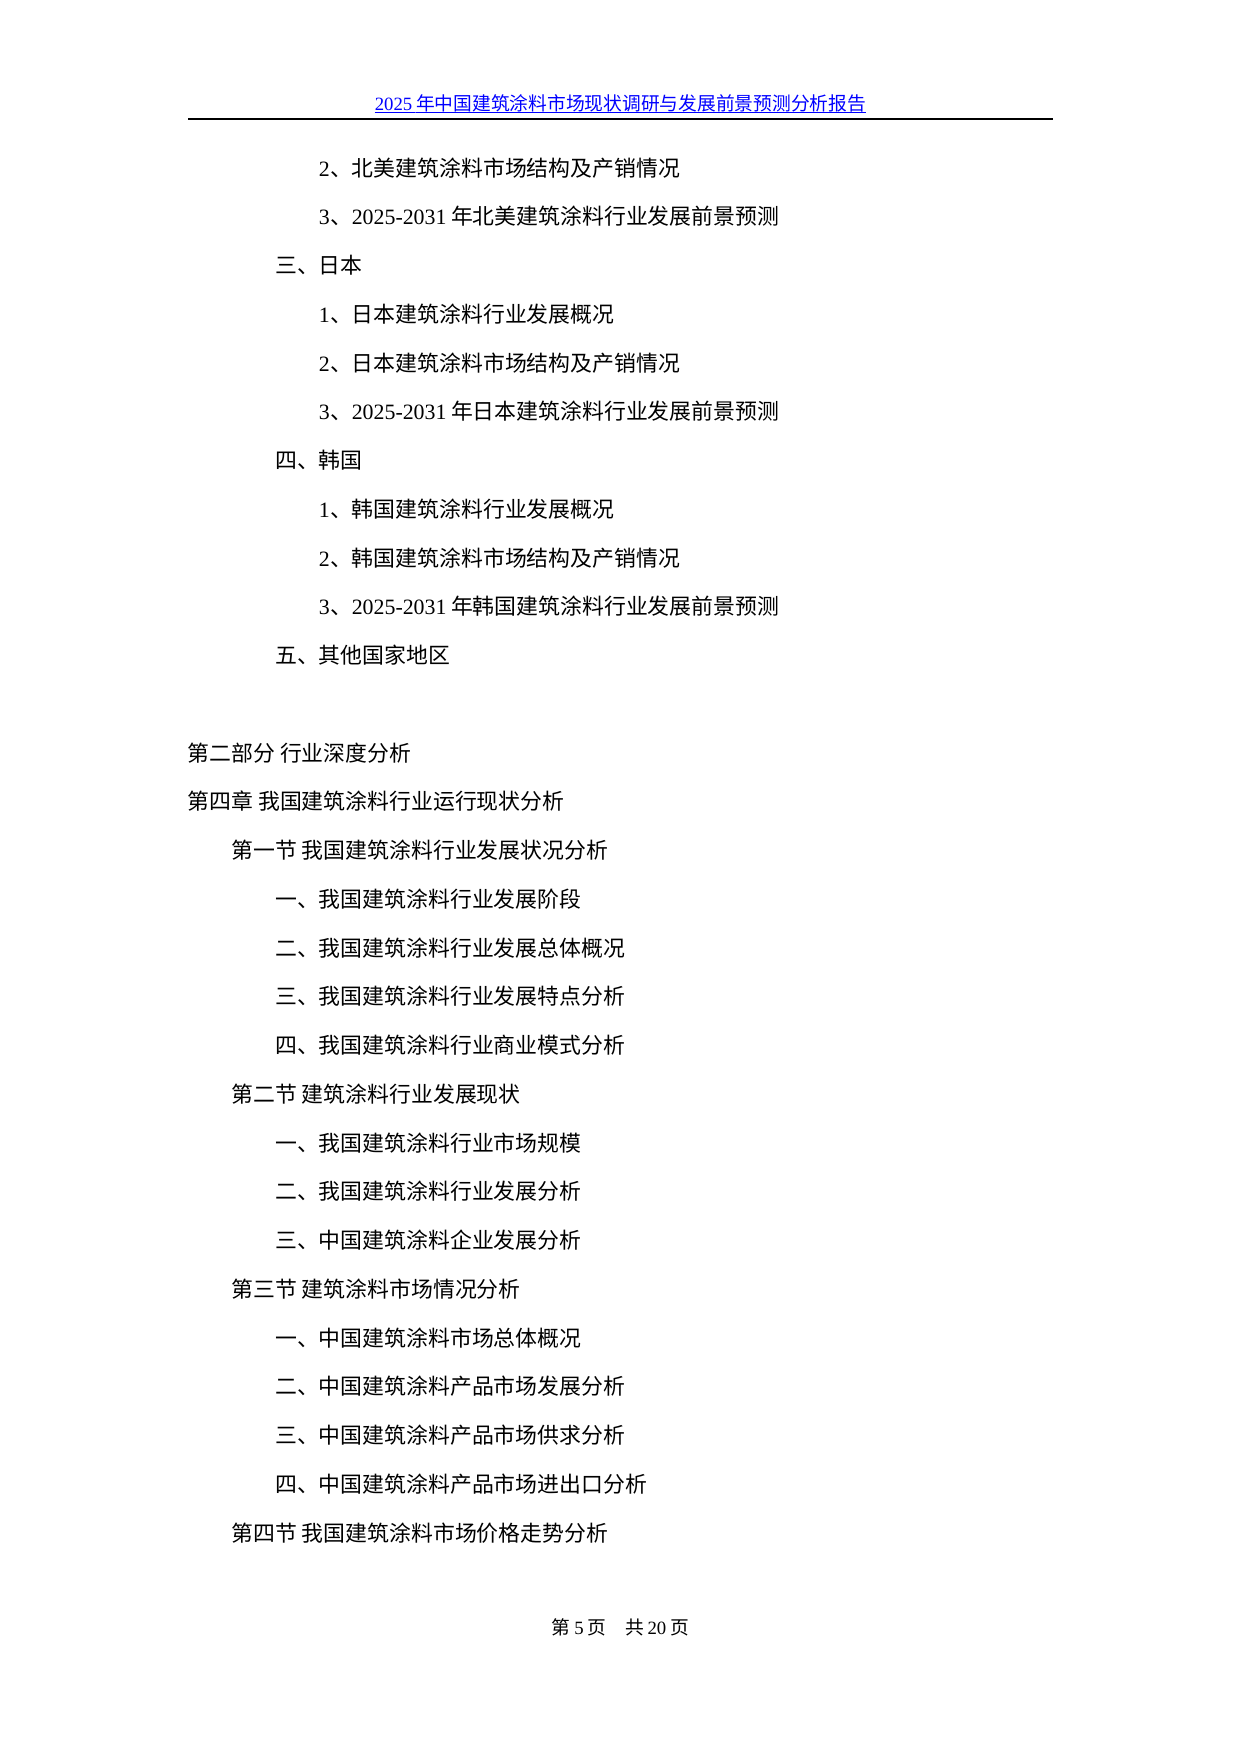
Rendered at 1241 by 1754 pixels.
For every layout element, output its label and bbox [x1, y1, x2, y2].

text [187, 150, 1053, 1548]
